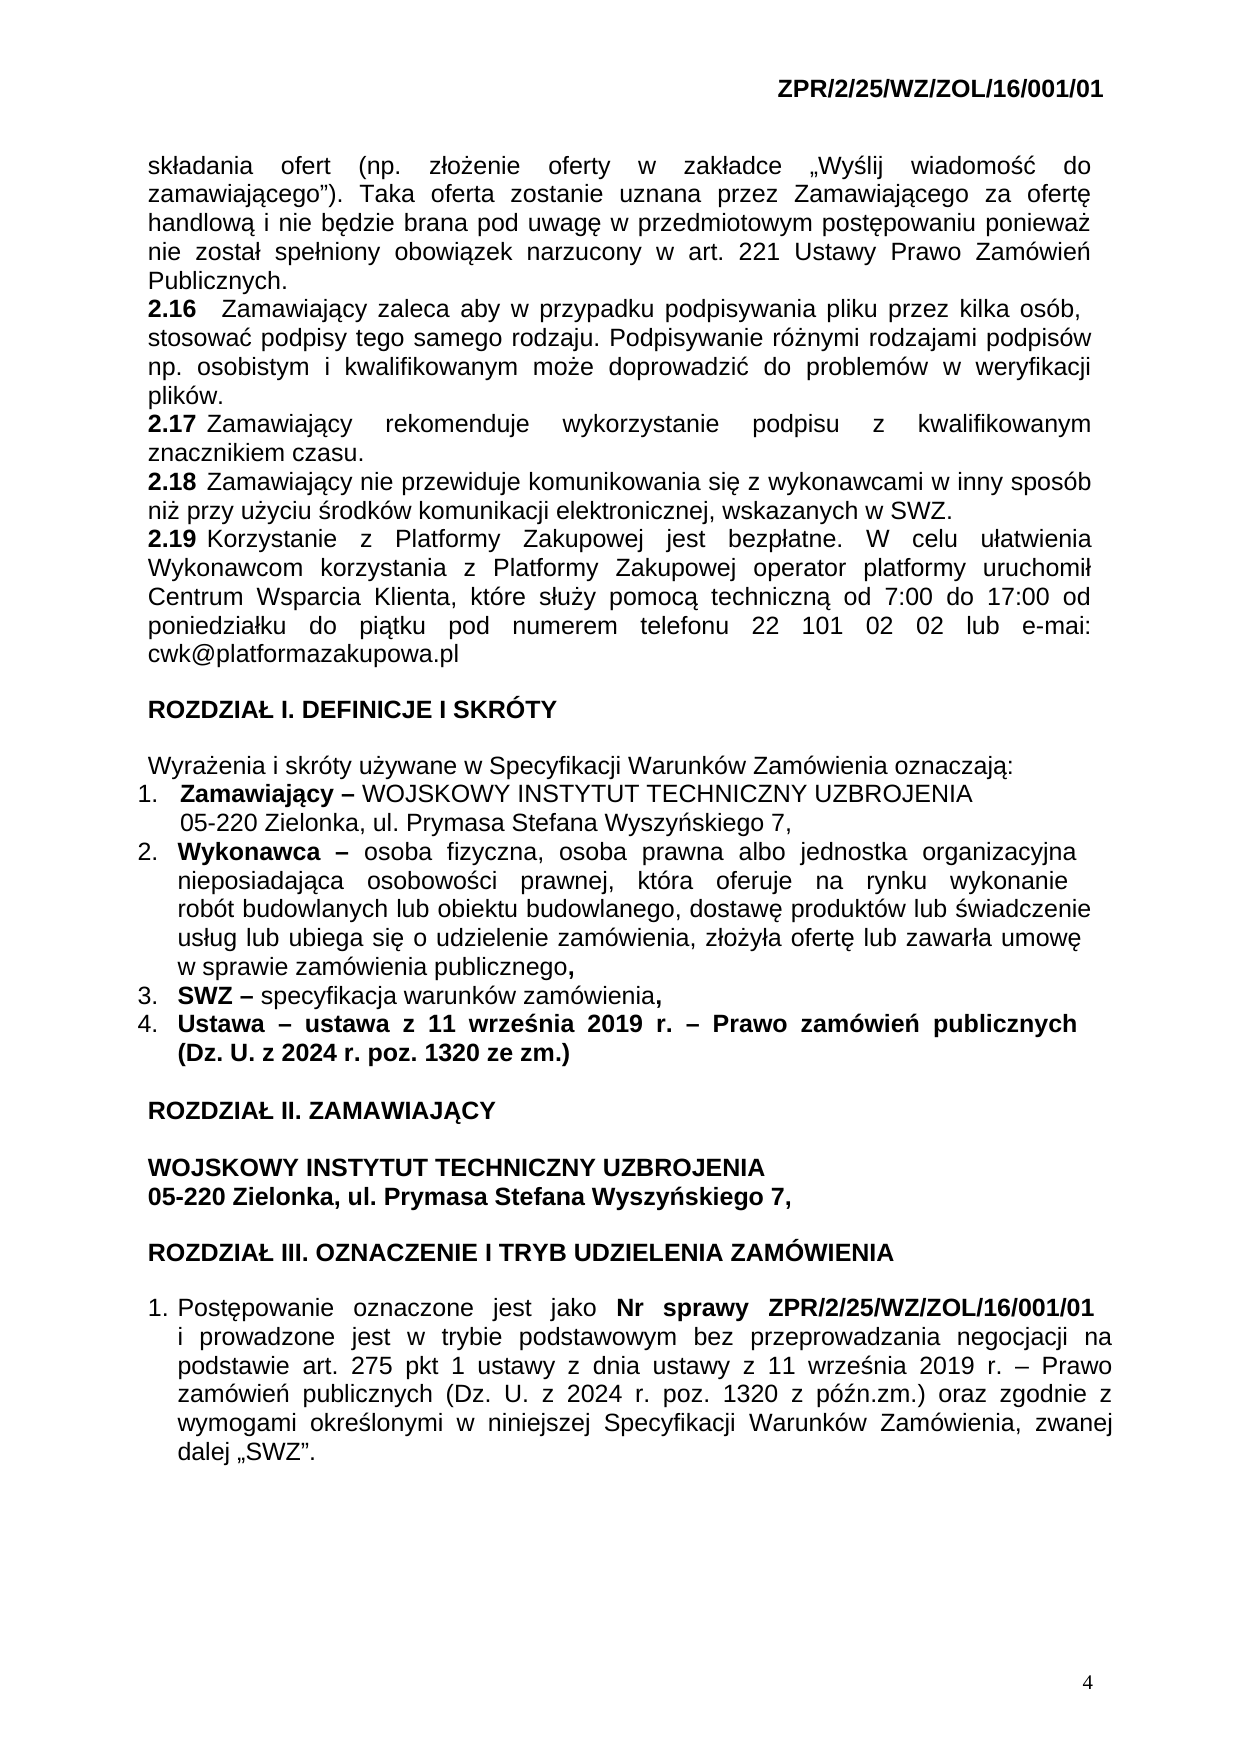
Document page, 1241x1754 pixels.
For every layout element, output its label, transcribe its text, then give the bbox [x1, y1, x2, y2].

list Wykonawca – osoba fizyczna, osoba prawna albo jednostka organizacyjna nieposiadająca osobowości prawnej, która oferuje na rynku wykonanie robót budowlanych lub obiektu budowlanego, dostawę produktów lub świadczenie usług lub ubiega się o udzielenie zamówienia, złożyła ofertę lub zawarła umowę w sprawie zamówienia publicznego, [148, 837, 1093, 981]
text 05-220 Zielonka, ul. Prymasa Stefana Wyszyńskiego 7, [148, 1182, 1093, 1211]
list Postępowanie oznaczone jest jako Nr sprawy ZPR/2/25/WZ/ZOL/16/001/01 i prowadzone jest w trybie podstawowym bez przeprowadzania negocjacji na podstawie art. 275 pkt 1 ustawy z dnia ustawy z 11 września 2019 r. – Prawo zamówień publicznych (Dz. U. z 2024 r. poz. 1320 z późn.zm.) oraz zgodnie z wymogami określonymi w niniejszej Specyfikacji Warunków Zamówienia, zwanej dalej „SWZ”. [148, 1293, 1114, 1466]
list Zamawiający rekomenduje wykorzystanie podpisu z kwalifikowanym znacznikiem czasu. [148, 409, 1093, 467]
list Zamawiający nie przewiduje komunikowania się z wykonawcami w inny sposób niż przy użyciu środków komunikacji elektronicznej, wskazanych w SWZ. [148, 467, 1093, 524]
text ROZDZIAŁ III. OZNACZENIE I TRYB UDZIELENIA ZAMÓWIENIA [148, 1237, 1093, 1266]
text ROZDZIAŁ II. ZAMAWIAJĄCY [148, 1096, 1093, 1124]
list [148, 151, 1093, 294]
list Zamawiający – WOJSKOWY INSTYTUT TECHNICZNY UZBROJENIA [148, 779, 1093, 808]
list Zamawiający zaleca aby w przypadku podpisywania pliku przez kilka osób, stosować podpisy tego samego rodzaju. Podpisywanie różnymi rodzajami podpisów np. osobistym i kwalifikowanym może doprowadzić do problemów w weryfikacji plików. [148, 294, 1093, 409]
list Korzystanie z Platformy Zakupowej jest bezpłatne. W celu ułatwienia Wykonawcom korzystania z Platformy Zakupowej operator platformy uruchomił Centrum Wsparcia Klienta, które służy pomocą techniczną od 7:00 do 17:00 od poniedziałku do piątku pod numerem telefonu 22 101 02 02 lub e-mai: cwk@platformazakupowa.pl [148, 524, 1093, 668]
list SWZ – specyfikacja warunków zamówienia, [148, 981, 1093, 1009]
text ROZDZIAŁ I. DEFINICJE I SKRÓTY [148, 695, 1093, 724]
list Ustawa – ustawa z 11 września 2019 r. – Prawo zamówień publicznych (Dz. U. z 2024 r. poz. 1320 ze zm.) [148, 1009, 1093, 1067]
text WOJSKOWY INSTYTUT TECHNICZNY UZBROJENIA [148, 1153, 1093, 1182]
text 05-220 Zielonka, ul. Prymasa Stefana Wyszyńskiego 7, [148, 808, 1093, 837]
text Wyrażenia i skróty używane w Specyfikacji Warunków Zamówienia oznaczają: [148, 751, 1093, 779]
